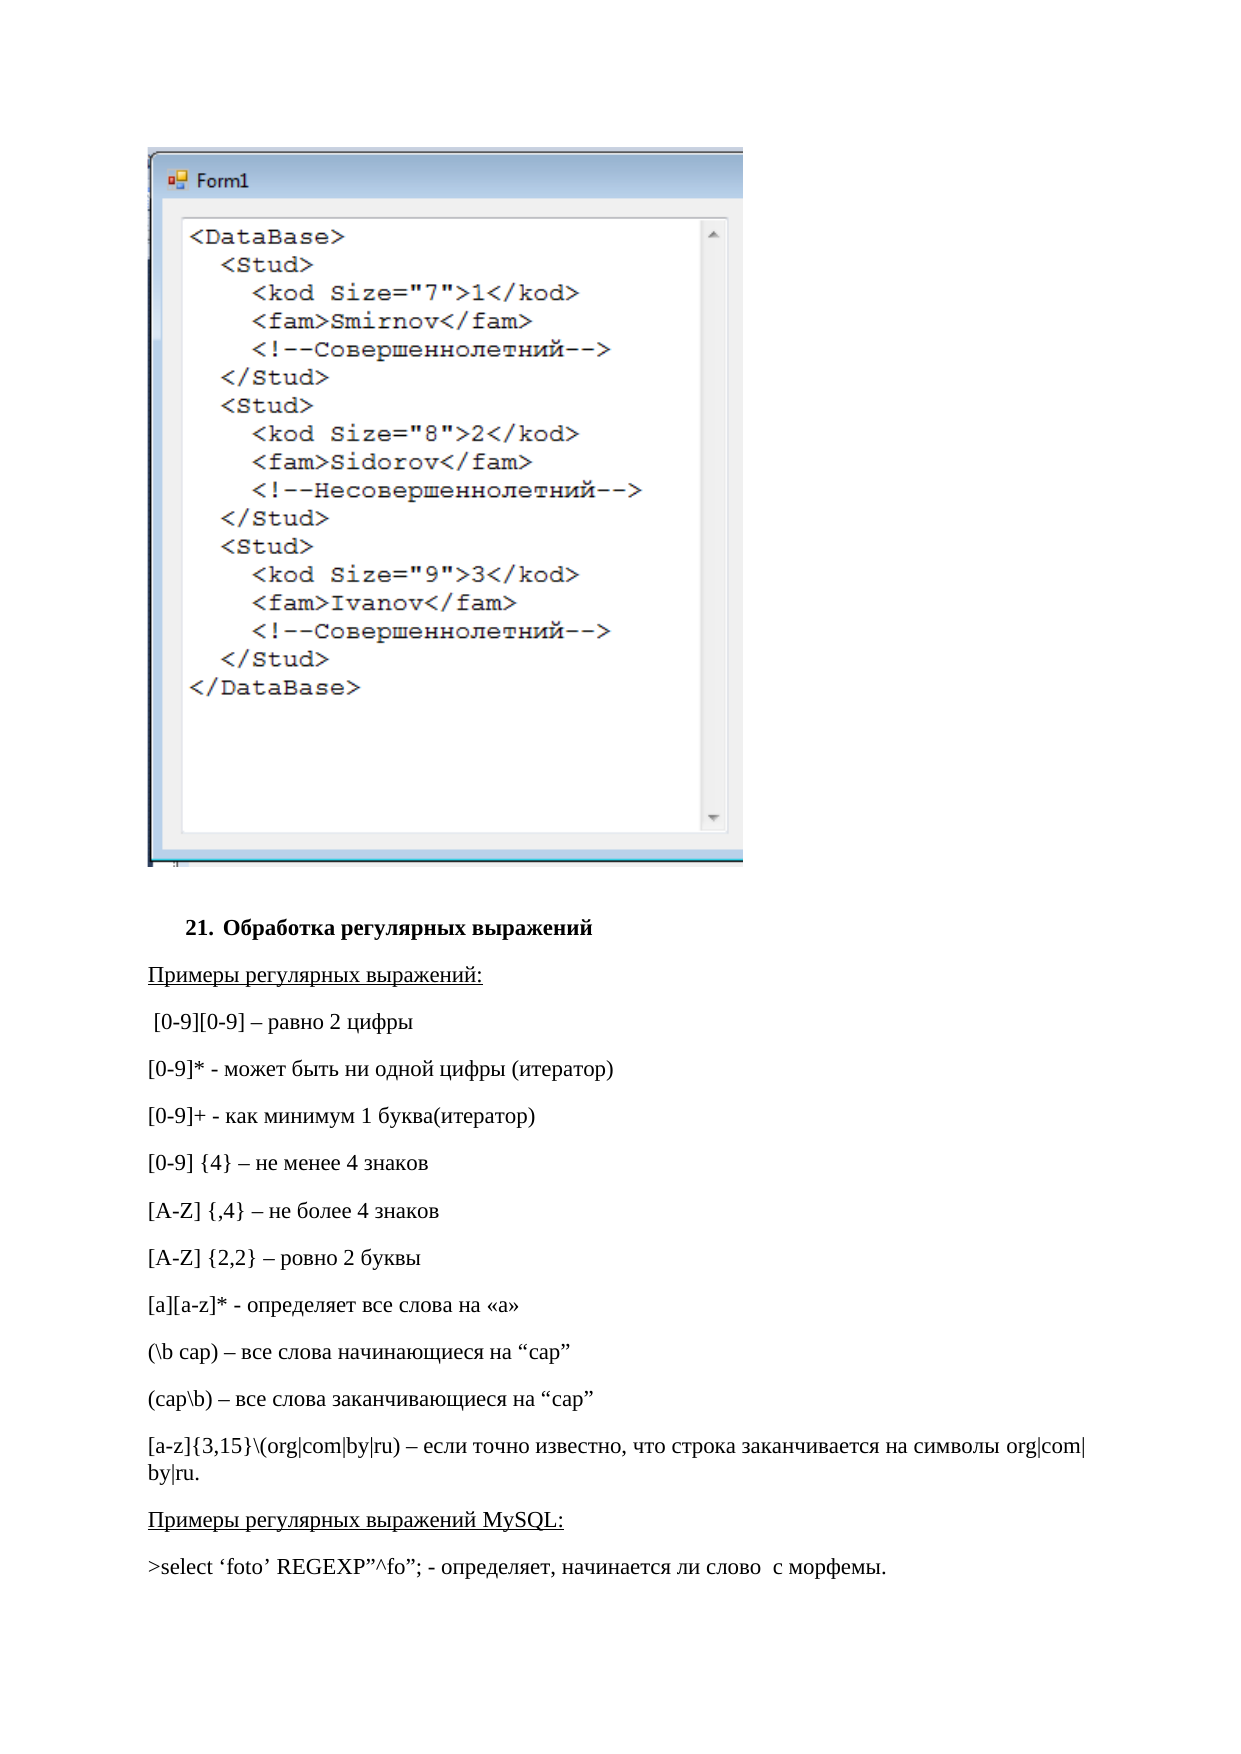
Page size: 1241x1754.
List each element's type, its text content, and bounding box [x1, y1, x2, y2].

text [0-9]* - может быть ни одной цифры (итератор) [148, 1055, 1093, 1081]
text [A-Z] {2,2} – ровно 2 буквы [148, 1244, 1093, 1270]
text [0-9] {4} – не менее 4 знаков [148, 1149, 1093, 1176]
text [a][a-z]* - определяет все слова на «а» [148, 1291, 1093, 1317]
text [0-9]+ - как минимум 1 буква(итератор) [148, 1102, 1093, 1129]
text [a-z]{3,15}\(org|com|by|ru) – если точно известно, что строка заканчивается на символы org|com|by|ru. [148, 1433, 1093, 1485]
text (\b cap) – все слова начинающиеся на “cap” [148, 1338, 1093, 1364]
text Примеры регулярных выражений MySQL: [148, 1506, 1093, 1532]
text [A-Z] {,4} – не более 4 знаков [148, 1197, 1093, 1223]
text (cap\b) – все слова заканчивающиеся на “cap” [148, 1385, 1093, 1412]
picture [147, 147, 743, 867]
text >select ‘foto’ REGEXP”^fo”; - определяет, начинается ли слово с морфемы. [148, 1553, 1093, 1580]
text Примеры регулярных выражений: [148, 961, 1093, 987]
text [0-9][0-9] – равно 2 цифры [148, 1008, 1093, 1034]
list Обработка регулярных выражений [185, 913, 1093, 940]
